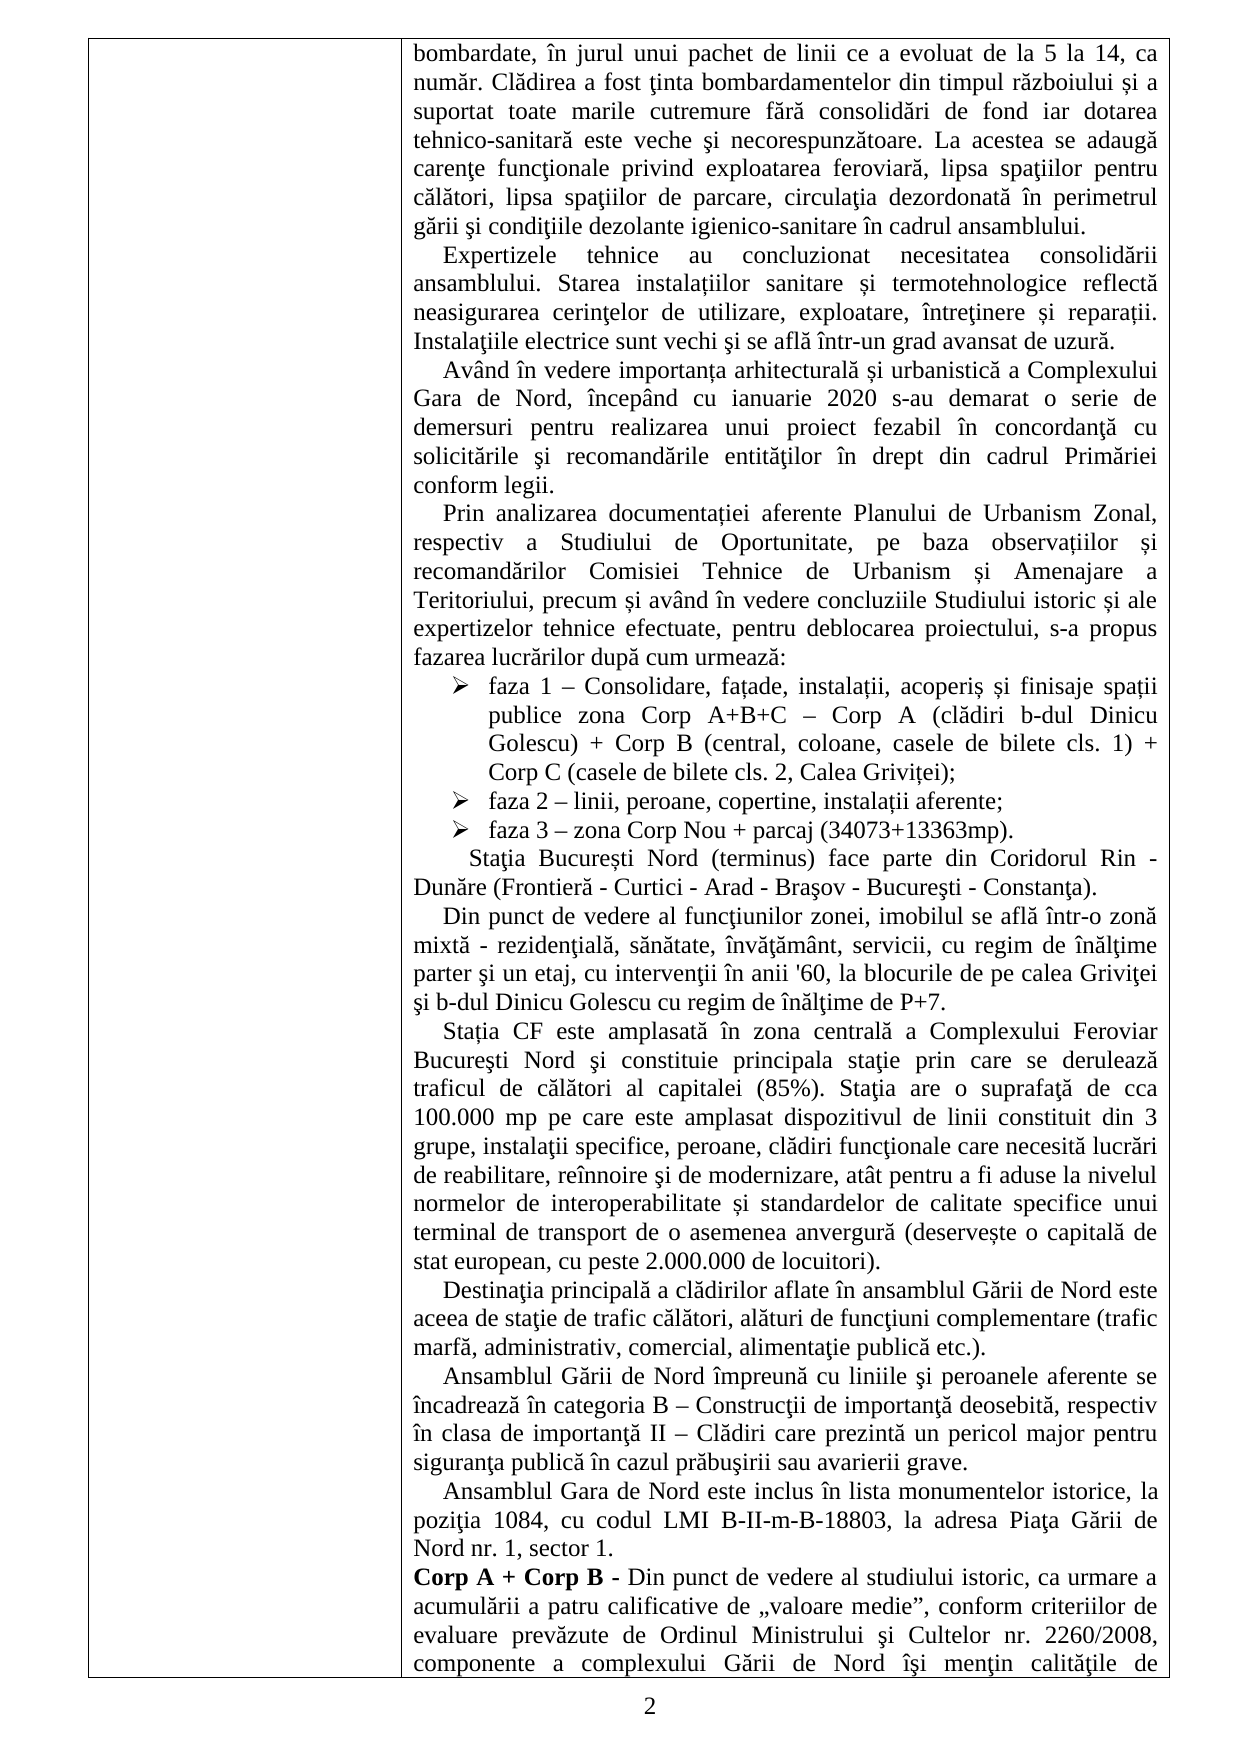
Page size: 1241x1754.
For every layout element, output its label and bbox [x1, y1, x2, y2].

table_cell [402, 39, 1169, 1677]
table_cell [89, 39, 401, 1677]
